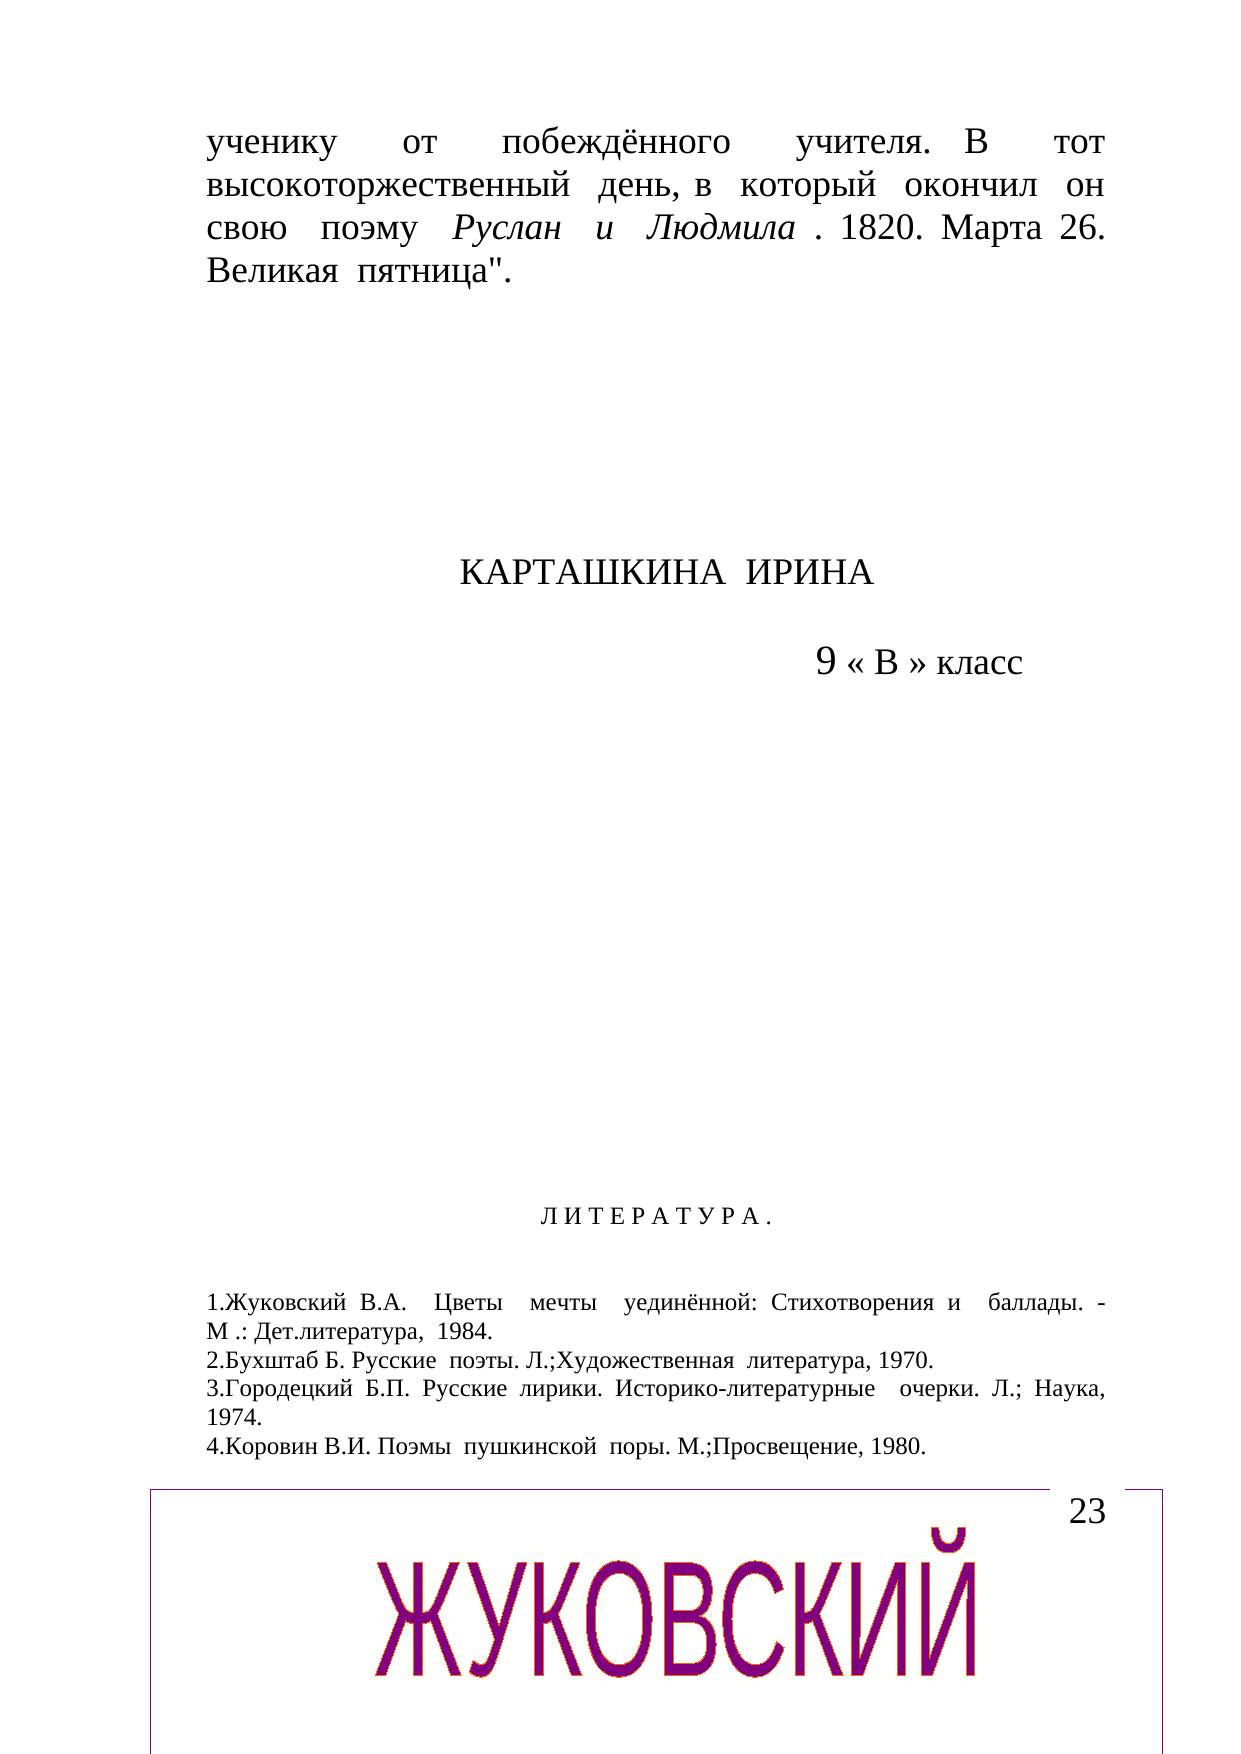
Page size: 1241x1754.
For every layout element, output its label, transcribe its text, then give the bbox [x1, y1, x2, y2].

text Л И Т Е Р А Т У Р А . [206, 1201, 1106, 1230]
text 9 « В » класс [206, 636, 1106, 683]
text 3.Городецкий Б.П. Русские лирики. Историко-литературные очерки. Л.; Наука, 1974. [206, 1373, 1106, 1431]
text 2.Бухштаб Б. Русские поэты. Л.;Художественная литература, 1970. [206, 1345, 1106, 1373]
text 4.Коровин В.И. Поэмы пушкинской поры. М.;Просвещение, 1980. [206, 1431, 1106, 1460]
text КАРТАШКИНА ИРИНА [206, 549, 1106, 592]
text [206, 118, 1106, 291]
text 1.Жуковский В.А. Цветы мечты уединённой: Стихотворения и баллады. - М .: Дет.литература, 1984. [206, 1287, 1106, 1345]
